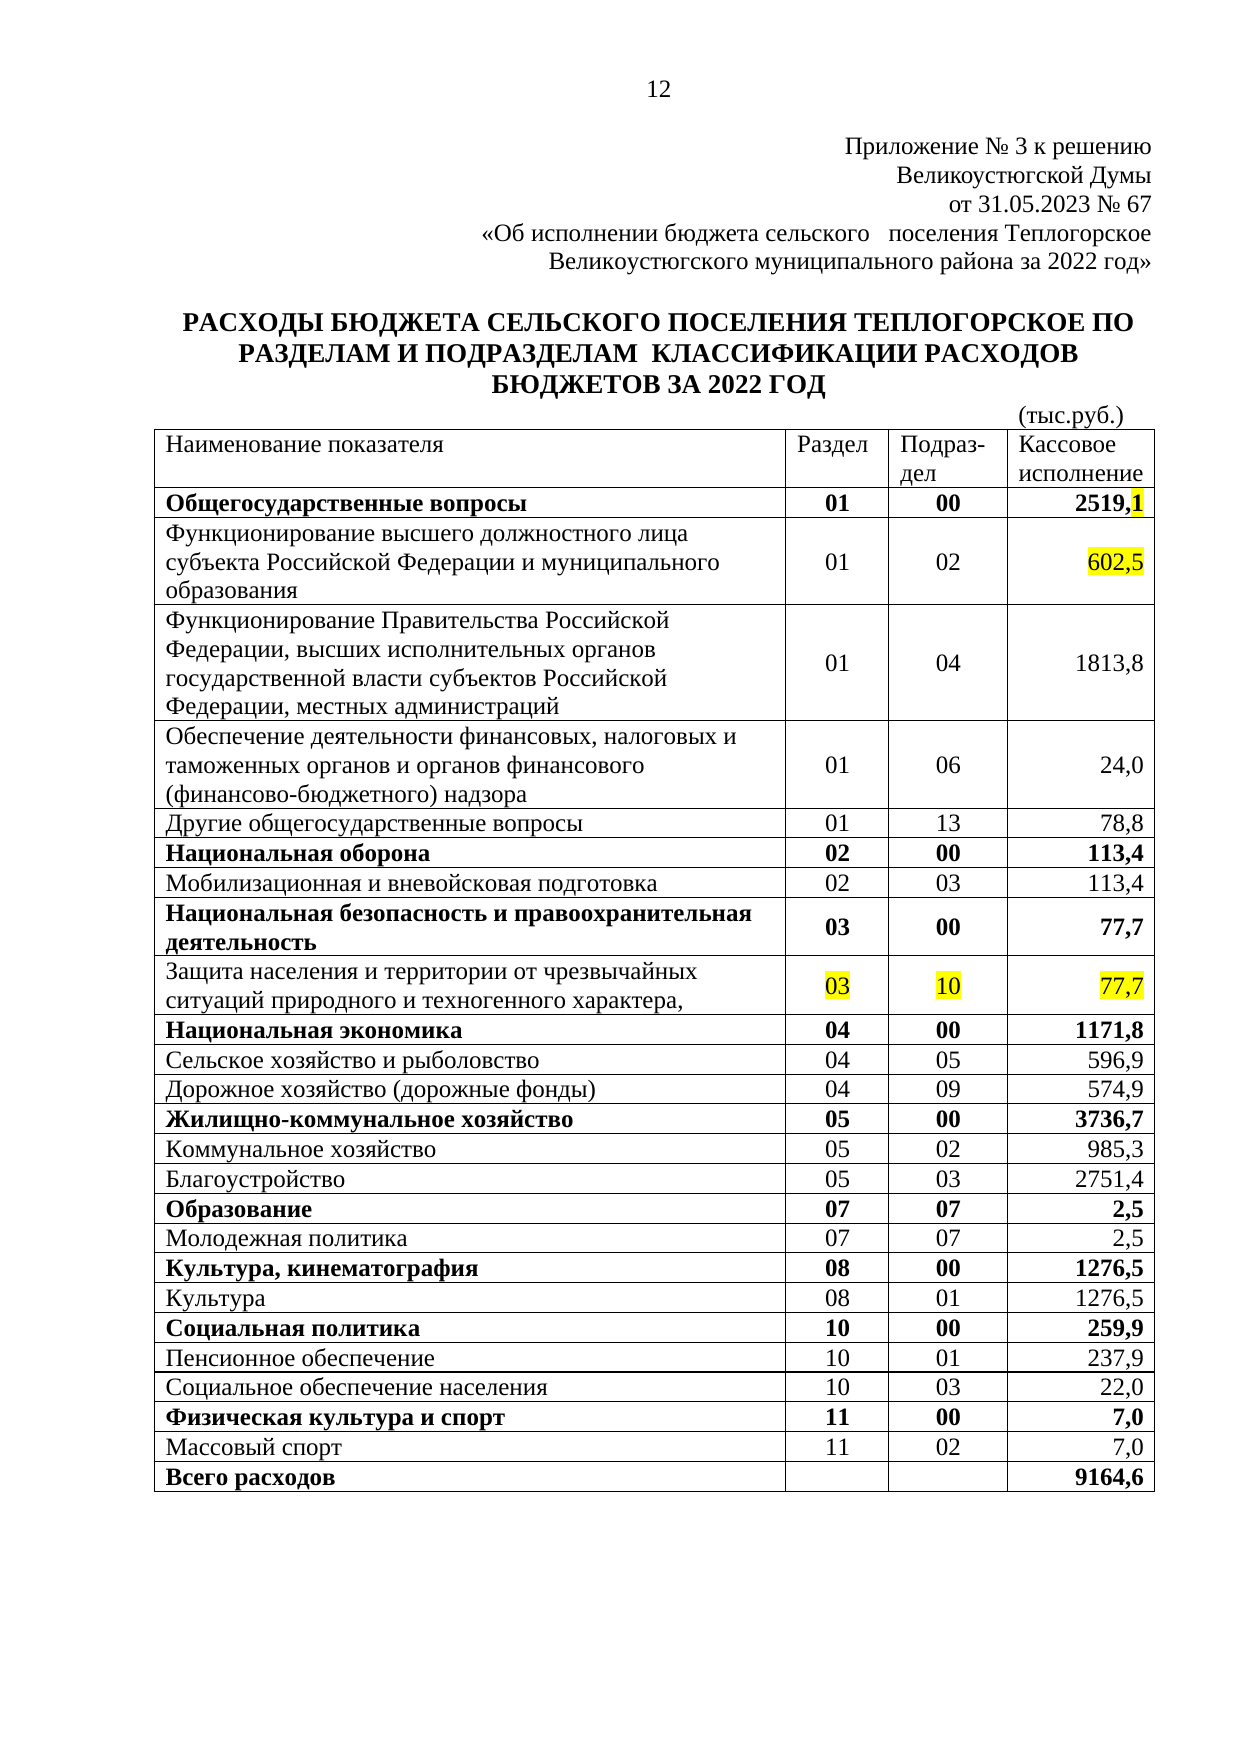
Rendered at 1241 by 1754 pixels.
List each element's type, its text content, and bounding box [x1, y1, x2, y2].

table_cell Другие общегосударственные вопросы [155, 809, 785, 837]
table_cell 24,0 [1008, 721, 1154, 807]
text «Об исполнении бюджета сельского поселения Теплогорское [165, 218, 1152, 246]
table_header Кассовое исполнение [1008, 430, 1154, 487]
table_cell 10 [786, 1373, 888, 1401]
table_cell 7,0 [1008, 1402, 1154, 1431]
table_cell 2751,4 [1008, 1164, 1154, 1193]
table_cell 1276,5 [1008, 1253, 1154, 1282]
text РАСХОДЫ БЮДЖЕТА СЕЛЬСКОГО ПОСЕЛЕНИЯ ТЕПЛОГОРСКОЕ ПО РАЗДЕЛАМ И ПОДРАЗДЕЛАМ КЛАССИФИКАЦИИ РАСХОДОВ БЮДЖЕТОВ ЗА 2022 ГОД [165, 306, 1152, 400]
table_cell Обеспечение деятельности финансовых, налоговых и таможенных органов и органов финансового (финансово-бюджетного) надзора [155, 721, 785, 807]
table_cell 05 [786, 1134, 888, 1163]
table_cell Функционирование Правительства Российской Федерации, высших исполнительных органов государственной власти субъектов Российской Федерации, местных администраций [155, 605, 785, 720]
table_cell Коммунальное хозяйство [155, 1134, 785, 1163]
table_cell 05 [889, 1045, 1007, 1073]
table_cell 113,4 [1008, 868, 1154, 897]
table_cell 00 [889, 1402, 1007, 1431]
table_cell 2,5 [1008, 1224, 1154, 1252]
table_cell 03 [889, 868, 1007, 897]
table_header Подраз- дел [889, 430, 1007, 487]
table_cell Национальная оборона [155, 838, 785, 867]
table_cell 07 [786, 1194, 888, 1222]
table_cell 06 [889, 721, 1007, 807]
table_cell 77,7 [1008, 956, 1154, 1014]
table_cell 02 [889, 518, 1007, 604]
table_cell 01 [786, 809, 888, 837]
table_cell 13 [889, 809, 1007, 837]
table_cell [889, 1462, 1007, 1491]
table_cell Культура, кинематография [155, 1253, 785, 1282]
table_cell 237,9 [1008, 1343, 1154, 1371]
table_cell Мобилизационная и вневойсковая подготовка [155, 868, 785, 897]
table_cell 01 [786, 721, 888, 807]
table_header Раздел [786, 430, 888, 487]
table_cell Жилищно-коммунальное хозяйство [155, 1104, 785, 1133]
text Приложение № 3 к решению [165, 131, 1152, 160]
table_cell 01 [786, 605, 888, 720]
table_cell Сельское хозяйство и рыболовство [155, 1045, 785, 1073]
table_cell 00 [889, 1313, 1007, 1342]
table_cell 01 [889, 1343, 1007, 1371]
table_cell 00 [889, 1104, 1007, 1133]
text Великоустюгского муниципального района за 2022 год» [165, 246, 1152, 275]
table_cell 08 [786, 1253, 888, 1282]
table_cell Благоустройство [155, 1164, 785, 1193]
table_cell 03 [889, 1164, 1007, 1193]
table_cell 00 [889, 898, 1007, 955]
table_cell Социальная политика [155, 1313, 785, 1342]
table_cell 10 [786, 1343, 888, 1371]
table_cell 09 [889, 1075, 1007, 1103]
table_cell 05 [786, 1104, 888, 1133]
table_cell Массовый спорт [155, 1432, 785, 1461]
table_cell 574,9 [1008, 1075, 1154, 1103]
table_cell 04 [786, 1015, 888, 1044]
table_cell 00 [889, 1015, 1007, 1044]
table_header Наименование показателя [155, 430, 785, 487]
table_cell 04 [786, 1045, 888, 1073]
table_cell 3736,7 [1008, 1104, 1154, 1133]
table_cell 00 [889, 838, 1007, 867]
table_cell Молодежная политика [155, 1224, 785, 1252]
table_cell 01 [786, 488, 888, 517]
table_cell 01 [889, 1283, 1007, 1312]
table_cell 78,8 [1008, 809, 1154, 837]
table_cell 03 [786, 898, 888, 955]
table_cell Пенсионное обеспечение [155, 1343, 785, 1371]
table_cell 1171,8 [1008, 1015, 1154, 1044]
table_cell 1813,8 [1008, 605, 1154, 720]
table_cell 596,9 [1008, 1045, 1154, 1073]
table_cell 03 [889, 1373, 1007, 1401]
table_cell 07 [889, 1224, 1007, 1252]
table_cell [786, 1462, 888, 1491]
table_cell 02 [889, 1432, 1007, 1461]
table_cell Дорожное хозяйство (дорожные фонды) [155, 1075, 785, 1103]
table_cell Культура [155, 1283, 785, 1312]
table_cell 7,0 [1008, 1432, 1154, 1461]
table_cell 00 [889, 488, 1007, 517]
table_cell 05 [786, 1164, 888, 1193]
table_cell 08 [786, 1283, 888, 1312]
table_cell Национальная безопасность и правоохранительная деятельность [155, 898, 785, 955]
table_cell 22,0 [1008, 1373, 1154, 1401]
table_cell 77,7 [1008, 898, 1154, 955]
table_cell 07 [889, 1194, 1007, 1222]
table_cell 00 [889, 1253, 1007, 1282]
text (тыс.руб.) [165, 400, 1152, 428]
table_cell 03 [786, 956, 888, 1014]
table_cell 04 [889, 605, 1007, 720]
table_cell Всего расходов [155, 1462, 785, 1491]
table_cell 04 [786, 1075, 888, 1103]
table_cell 11 [786, 1402, 888, 1431]
table_cell Функционирование высшего должностного лица субъекта Российской Федерации и муниципального образования [155, 518, 785, 604]
table_cell Образование [155, 1194, 785, 1222]
table_cell 07 [786, 1224, 888, 1252]
table_cell 02 [889, 1134, 1007, 1163]
table_cell 10 [889, 956, 1007, 1014]
table_cell 01 [786, 518, 888, 604]
table_cell 11 [786, 1432, 888, 1461]
table_cell 259,9 [1008, 1313, 1154, 1342]
table_cell 10 [786, 1313, 888, 1342]
table_cell Физическая культура и спорт [155, 1402, 785, 1431]
table_cell 113,4 [1008, 838, 1154, 867]
table_cell 02 [786, 868, 888, 897]
table_cell 985,3 [1008, 1134, 1154, 1163]
table_cell 2519,1 [1008, 488, 1131, 517]
table_cell Защита населения и территории от чрезвычайных ситуаций природного и техногенного характера, [155, 956, 785, 1014]
table_cell 9164,6 [1008, 1462, 1154, 1491]
table_cell Общегосударственные вопросы [155, 488, 785, 517]
table_cell 02 [786, 838, 888, 867]
table_cell 1276,5 [1008, 1283, 1154, 1312]
table_cell 2,5 [1008, 1194, 1154, 1222]
table_cell 602,5 [1008, 518, 1154, 604]
table_cell Социальное обеспечение населения [155, 1373, 785, 1401]
text Великоустюгской Думы от 31.05.2023 № 67 [165, 160, 1152, 218]
table_cell Национальная экономика [155, 1015, 785, 1044]
